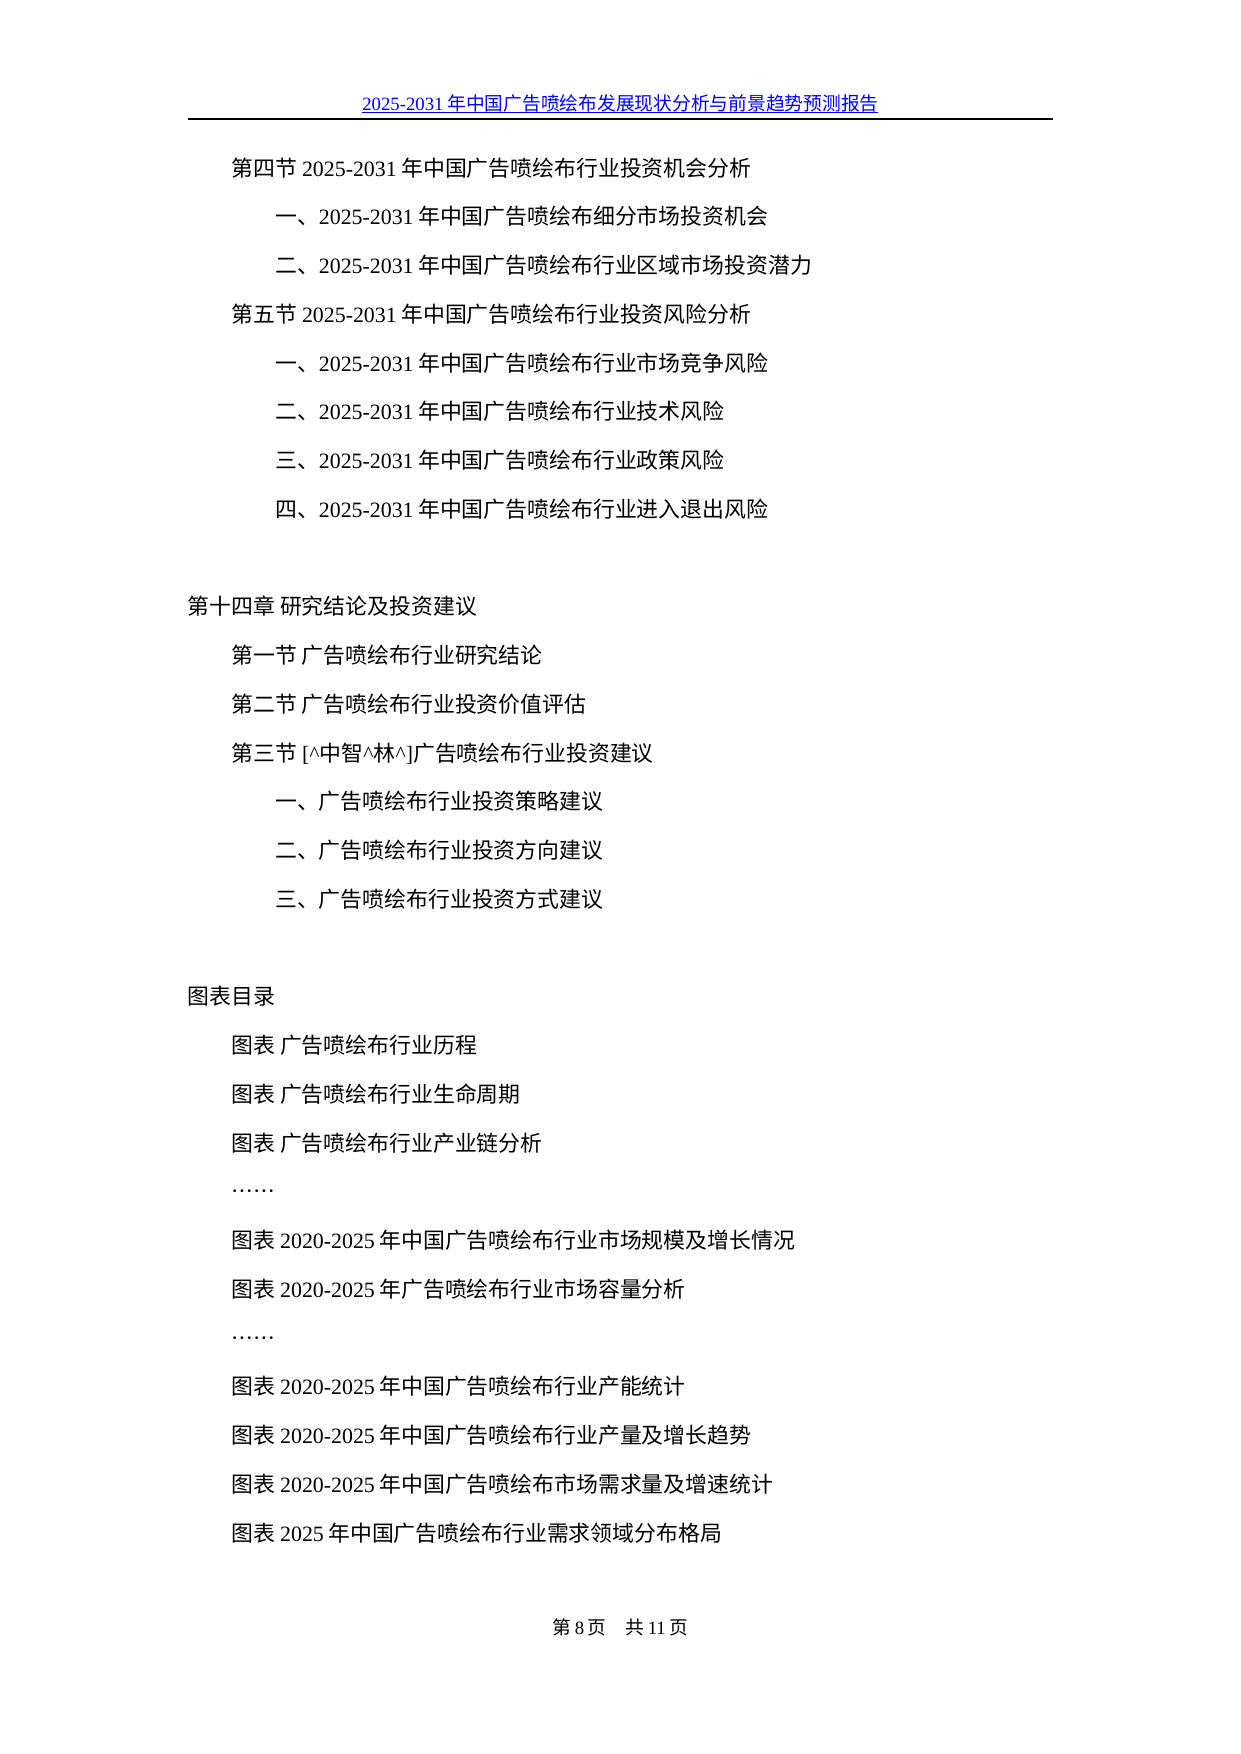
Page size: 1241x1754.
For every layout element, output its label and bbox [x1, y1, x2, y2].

text [187, 150, 1053, 1548]
